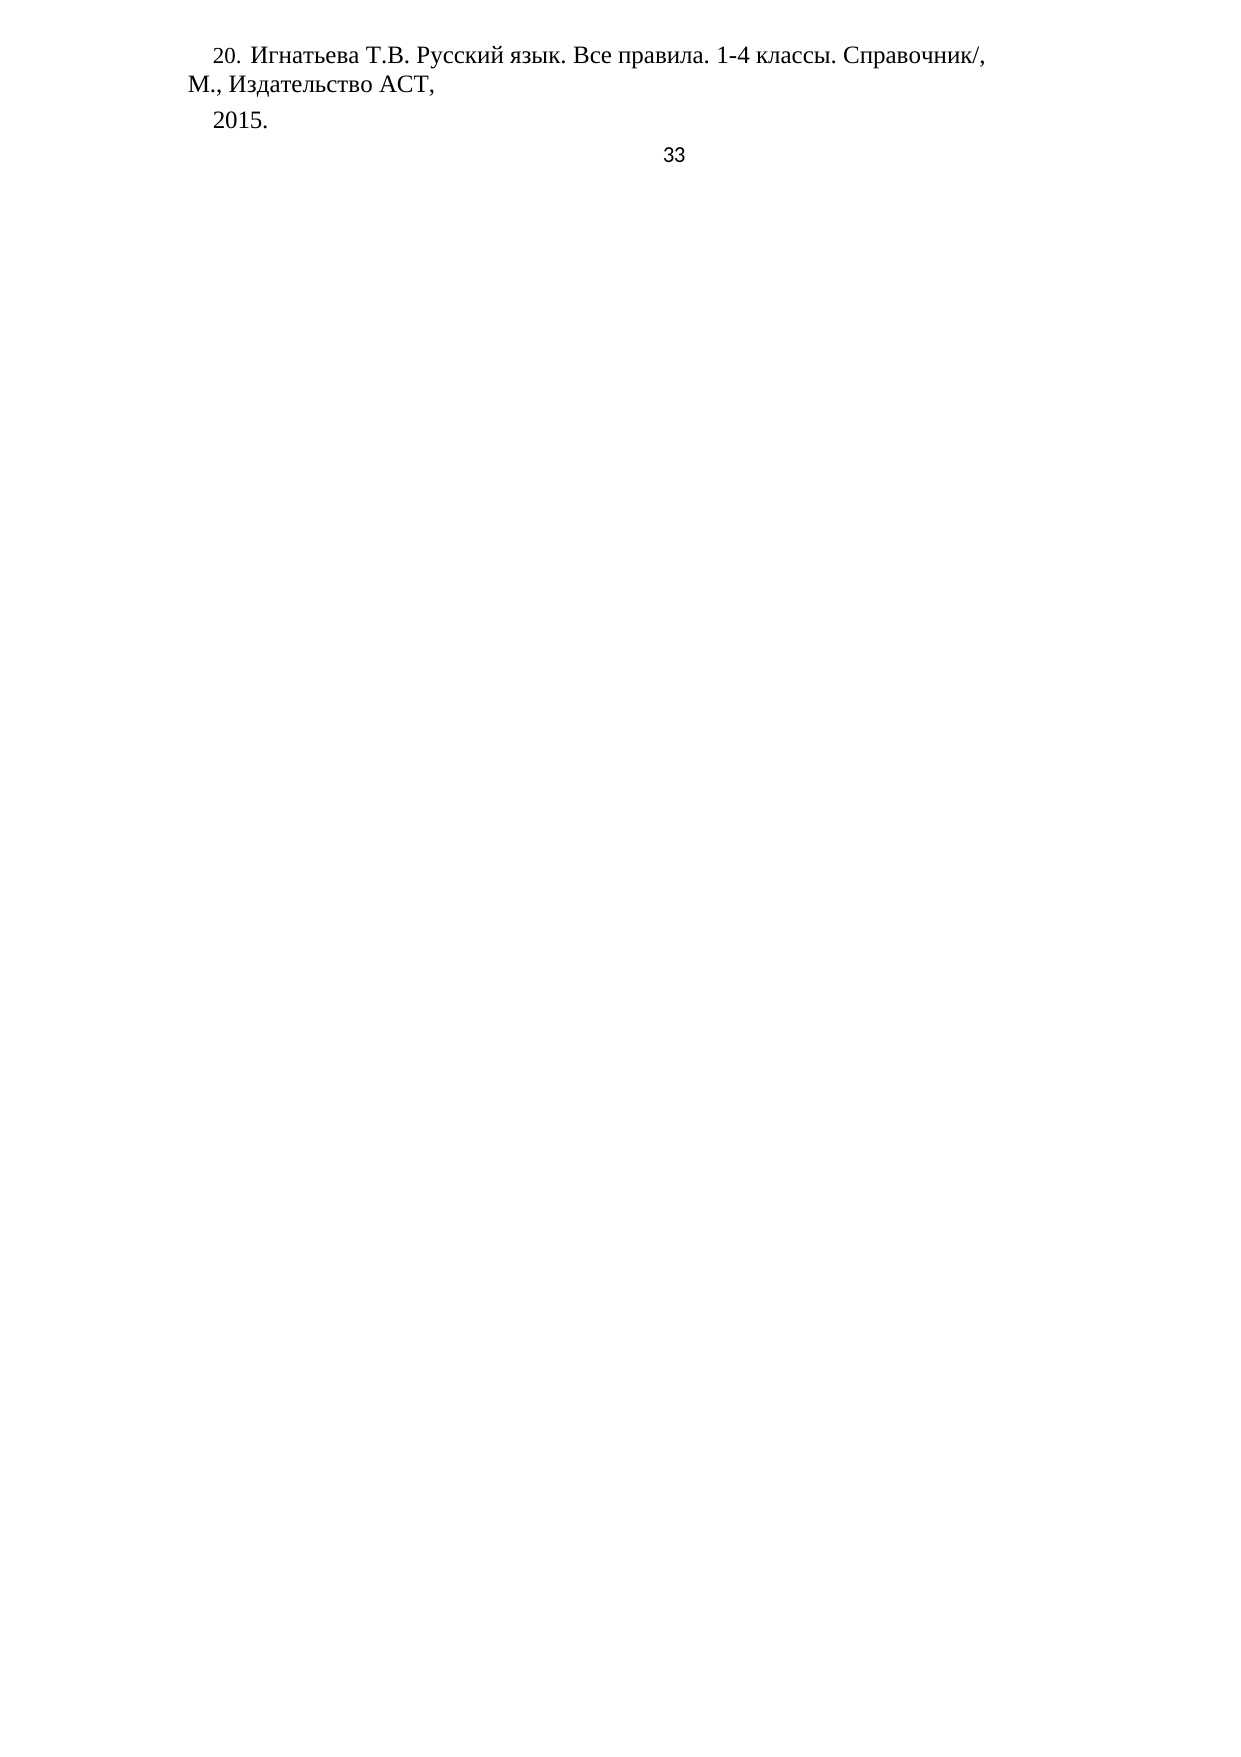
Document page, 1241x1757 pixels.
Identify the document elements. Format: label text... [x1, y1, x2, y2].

list Игнатьева Т.В. Русский язык. Все правила. 1-4 классы. Справочник/, М., Издательство АСТ, [188, 41, 1026, 98]
text 2015. [213, 105, 1211, 134]
text 33 [194, 140, 1154, 168]
